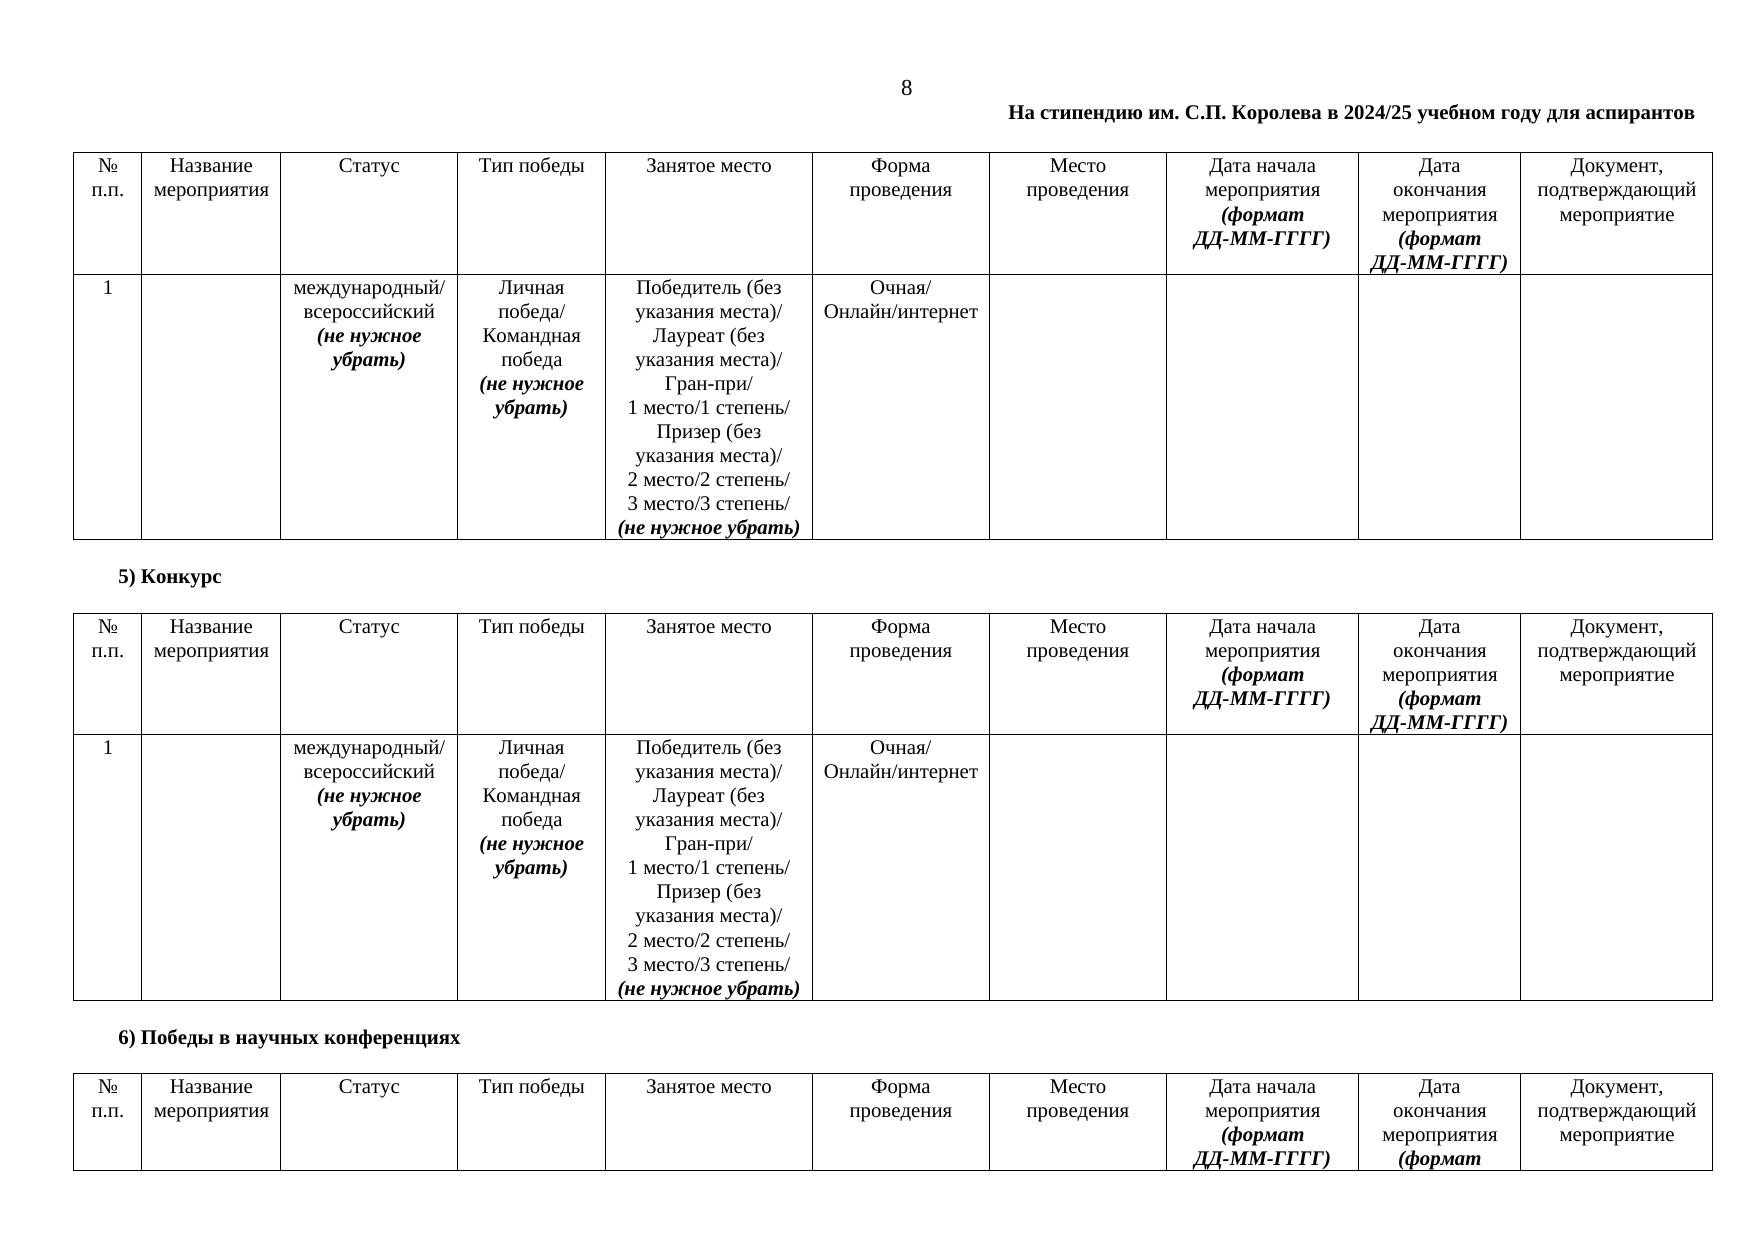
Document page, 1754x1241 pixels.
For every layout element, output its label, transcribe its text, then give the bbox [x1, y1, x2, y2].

table_cell [1359, 735, 1520, 1000]
table_header Тип победы [458, 153, 605, 274]
text 6) Победы в научных конференциях [118, 1025, 1695, 1049]
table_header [1167, 1074, 1358, 1170]
table_header Тип победы [458, 614, 605, 734]
table_cell [1521, 735, 1712, 1000]
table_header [142, 1074, 280, 1170]
table_header Форма проведения [813, 153, 989, 274]
table_header Статус [281, 1074, 457, 1170]
table_header № п.п. [74, 153, 141, 274]
table_header Место проведения [990, 153, 1166, 274]
table_header Дата окончания мероприятия (формат ДД-ММ-ГГГГ) [1359, 614, 1520, 734]
table_header Тип победы [458, 1074, 605, 1170]
table_header Занятое место [606, 153, 812, 274]
table_header Дата окончания мероприятия (формат ДД-ММ-ГГГГ) [1359, 153, 1520, 274]
table_cell 1 [74, 275, 141, 539]
table_cell Личная победа/ Командная победа (не нужное убрать) [458, 735, 605, 1000]
table_header Занятое место [606, 1074, 812, 1170]
text 5) Конкурс [118, 564, 1695, 588]
table_cell 1 [74, 735, 141, 1000]
table_header Дата начала мероприятия (формат ДД-ММ-ГГГГ) [1167, 153, 1358, 274]
table_cell [990, 735, 1166, 1000]
table_cell Очная/ Онлайн/интернет [813, 275, 989, 539]
table_header Занятое место [606, 614, 812, 734]
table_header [1359, 1074, 1520, 1170]
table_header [1521, 1074, 1712, 1170]
table_header Дата начала мероприятия (формат ДД-ММ-ГГГГ) [1167, 614, 1358, 734]
table_cell [1167, 275, 1358, 539]
table_cell [142, 275, 280, 539]
table_header № п.п. [74, 1074, 141, 1170]
table_header Статус [281, 614, 457, 734]
table_header Название мероприятия [142, 153, 280, 274]
table_header Форма проведения [813, 1074, 989, 1170]
table_cell Личная победа/ Командная победа (не нужное убрать) [458, 275, 605, 539]
table_header Название мероприятия [142, 614, 280, 734]
table_cell международный/ всероссийский (не нужное убрать) [281, 735, 457, 1000]
table_cell [1359, 275, 1520, 539]
table_header Место проведения [990, 1074, 1166, 1170]
table_header № п.п. [74, 614, 141, 734]
table_cell [142, 735, 280, 1000]
table_cell [990, 275, 1166, 539]
table_cell [1521, 275, 1712, 539]
table_header Документ, подтверждающий мероприятие [1521, 614, 1712, 734]
table_header Место проведения [990, 614, 1166, 734]
table_header Статус [281, 153, 457, 274]
table_header Форма проведения [813, 614, 989, 734]
table_header Документ, подтверждающий мероприятие [1521, 153, 1712, 274]
table_cell [1167, 735, 1358, 1000]
table_cell международный/ всероссийский (не нужное убрать) [281, 275, 457, 539]
table_cell Очная/ Онлайн/интернет [813, 735, 989, 1000]
